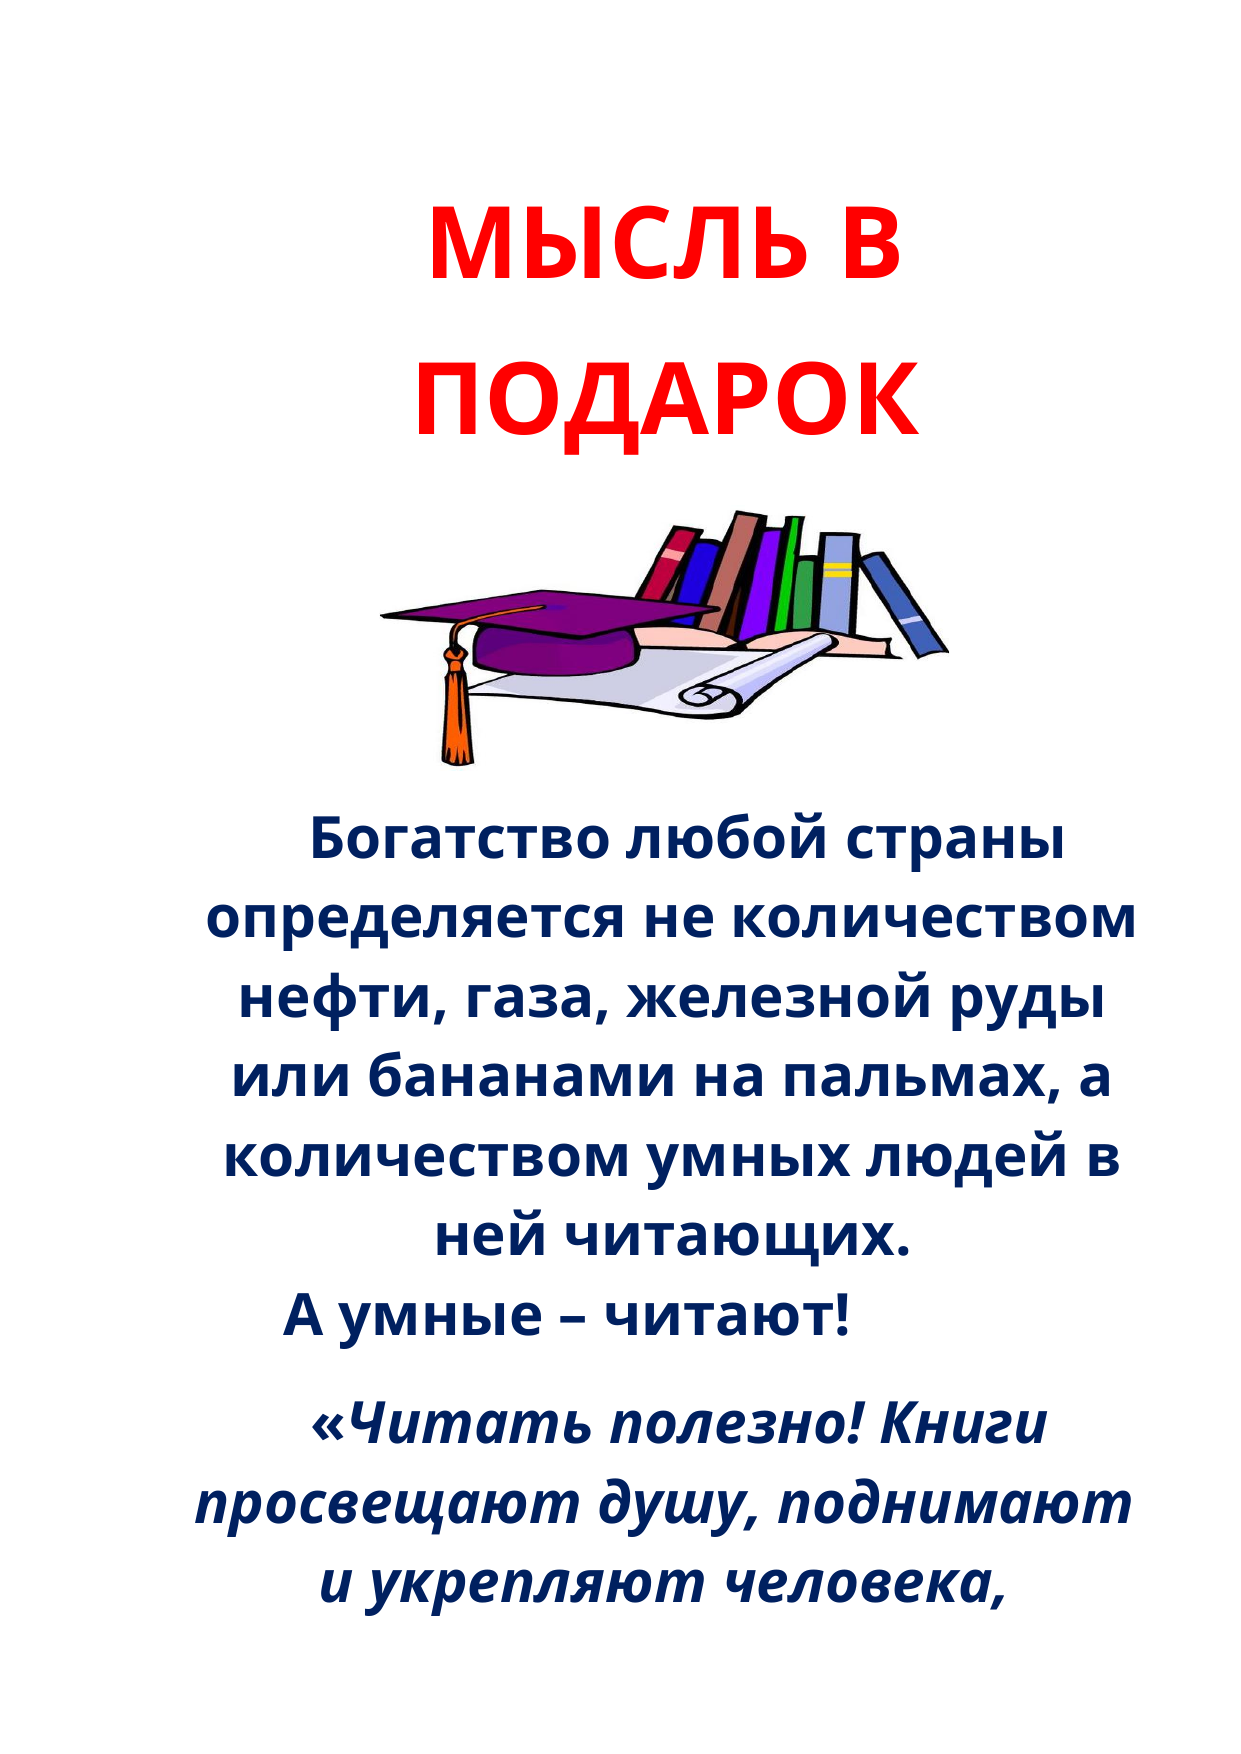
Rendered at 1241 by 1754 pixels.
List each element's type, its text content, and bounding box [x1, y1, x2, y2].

picture [379, 505, 950, 771]
text МЫСЛЬ В ПОДАРОК [177, 171, 1152, 464]
text А умные – читают! [177, 1273, 1152, 1352]
text Богатство любой страны определяется не количеством нефти, газа, железной руды или бананами на пальмах, а количеством умных людей в ней читающих. [193, 796, 1152, 1273]
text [177, 1381, 1152, 1620]
